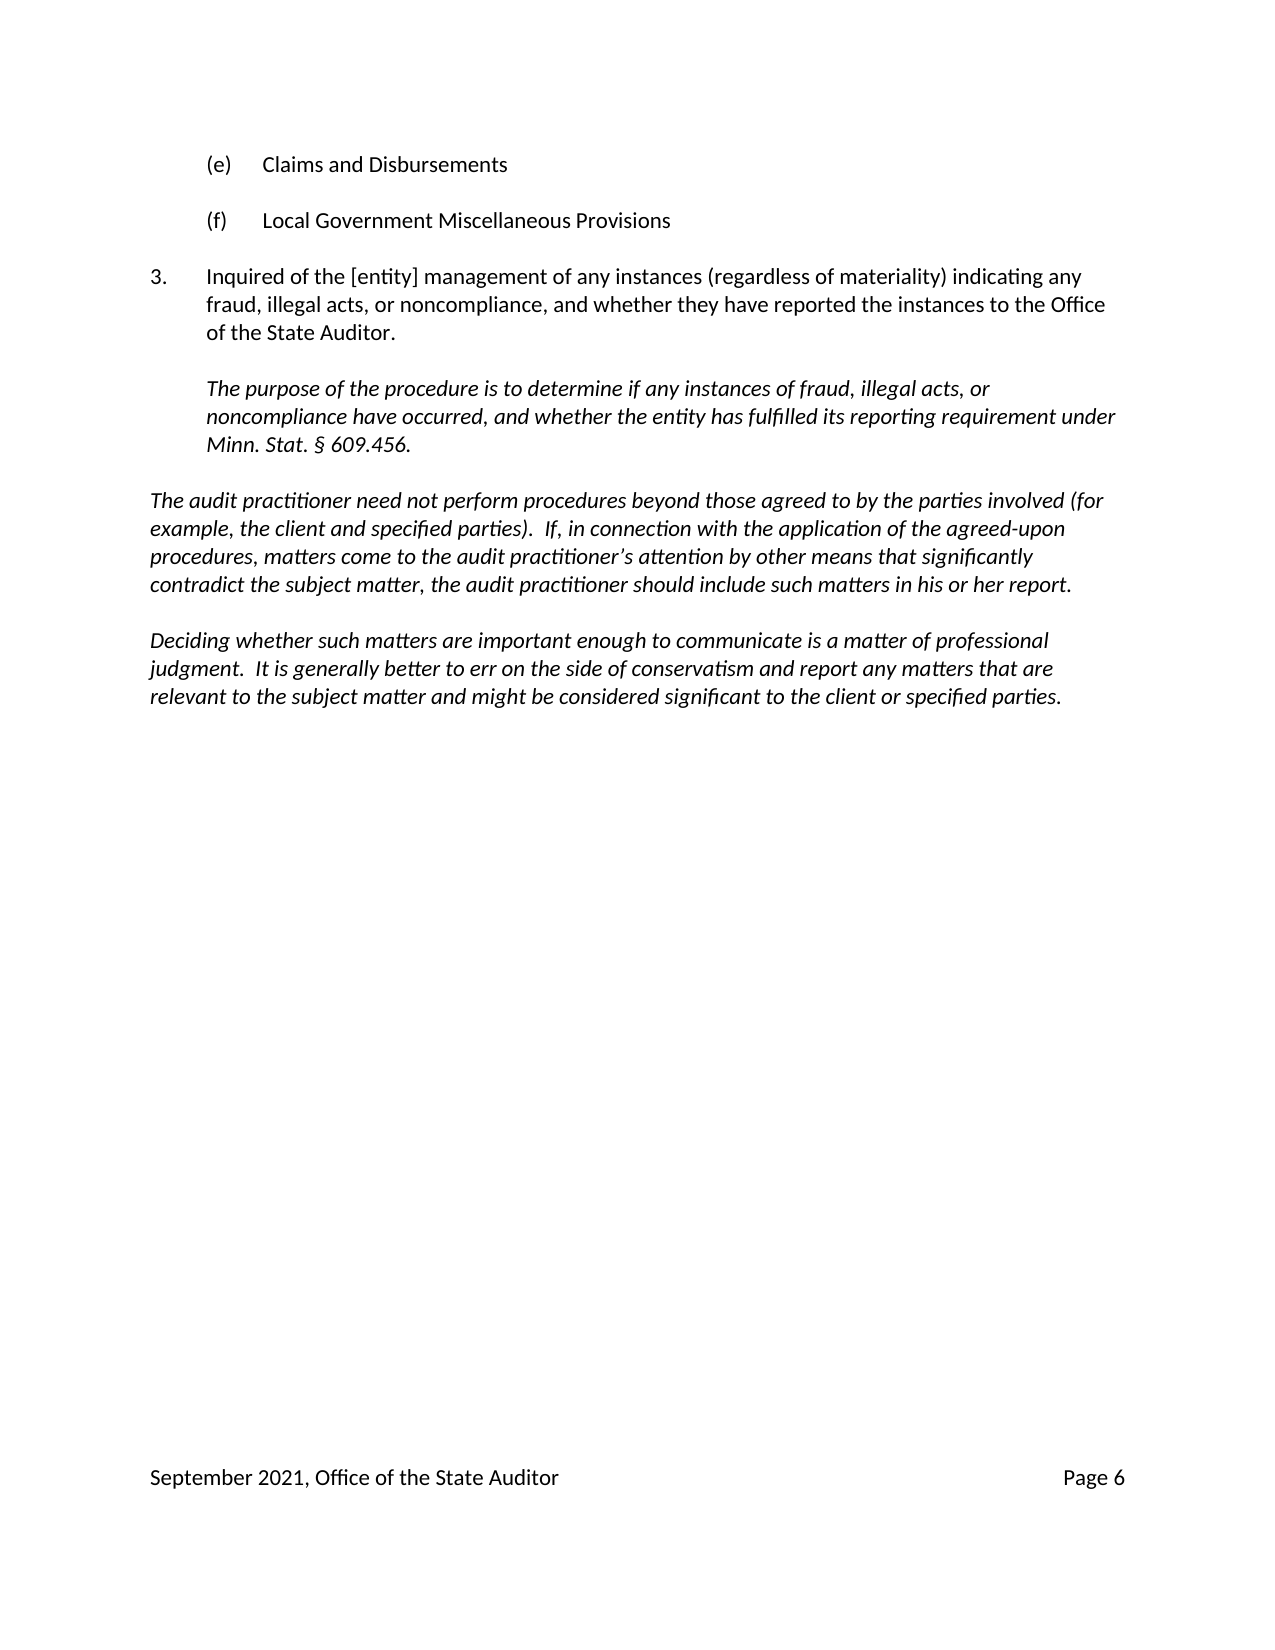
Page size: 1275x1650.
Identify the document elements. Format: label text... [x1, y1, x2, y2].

text 3. Inquired of the [entity] management of any instances (regardless of materiality) indicating any fraud, illegal acts, or noncompliance, and whether they have reported the instances to the Office of the State Auditor. [150, 262, 1125, 346]
text (e) Claims and Disbursements [206, 150, 1125, 178]
text (f) Local Government Miscellaneous Provisions [206, 206, 1125, 234]
text Deciding whether such matters are important enough to communicate is a matter of professional judgment. It is generally better to err on the side of conservatism and report any matters that are relevant to the subject matter and might be considered significant to the client or specified parties. [150, 626, 1125, 710]
text The audit practitioner need not perform procedures beyond those agreed to by the parties involved (for example, the client and specified parties). If, in connection with the application of the agreed-upon procedures, matters come to the audit practitioner’s attention by other means that significantly contradict the subject matter, the audit practitioner should include such matters in his or her report. [150, 486, 1125, 598]
text The purpose of the procedure is to determine if any instances of fraud, illegal acts, or noncompliance have occurred, and whether the entity has fulfilled its reporting requirement under Minn. Stat. § 609.456. [206, 374, 1125, 458]
